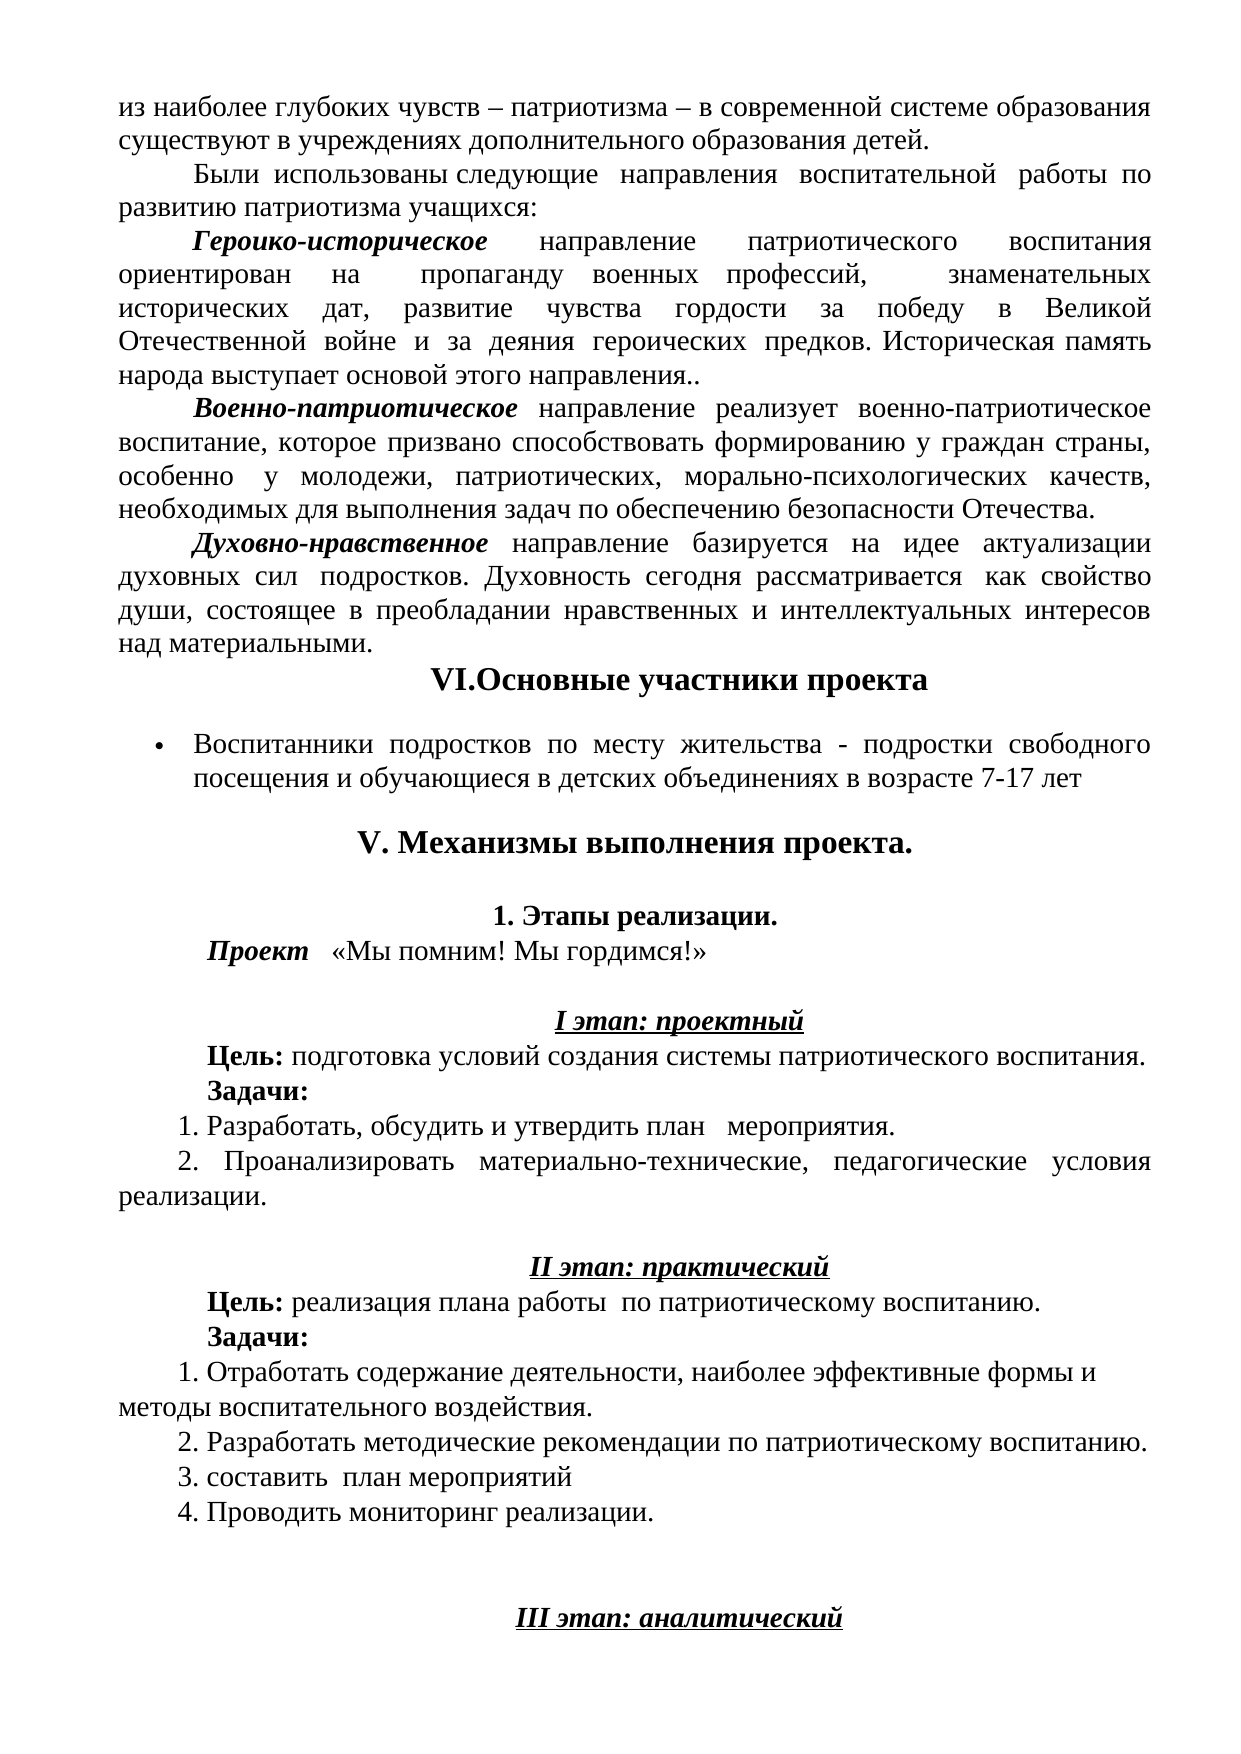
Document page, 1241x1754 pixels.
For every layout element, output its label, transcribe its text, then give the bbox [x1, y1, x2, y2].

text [118, 89, 1152, 156]
text II этап: практический [118, 1247, 1152, 1282]
text Задачи: [118, 1317, 1152, 1352]
text VI.Основные участники проекта [118, 659, 1152, 697]
text Задачи: [118, 1072, 1152, 1107]
text Цель: реализация плана работы по патриотическому воспитанию. [118, 1282, 1152, 1317]
text 2. Проанализировать материально-технические, педагогические условия реализации. [118, 1142, 1152, 1212]
text Были использованы следующие направления воспитательной работы по развитию патриотизма учащихся: [118, 156, 1152, 223]
text 3. составить план мероприятий [118, 1458, 1152, 1493]
text Цель: подготовка условий создания системы патриотического воспитания. [118, 1036, 1152, 1072]
text Проект «Мы помним! Мы гордимся!» [118, 931, 1152, 966]
text 1. Отработать содержание деятельности, наиболее эффективные формы и методы воспитательного воздействия. [118, 1352, 1152, 1423]
text Духовно-нравственное направление базируется на идее актуализации духовных сил подростков. Духовность сегодня рассматривается как свойство души, состоящее в преобладании нравственных и интеллектуальных интересов над материальными. [118, 525, 1152, 659]
text 1. Этапы реализации. [118, 896, 1152, 931]
list Воспитанники подростков по месту жительства - подростки свободного посещения и обучающиеся в детских объединениях в возрасте 7-17 лет [156, 726, 1152, 793]
text V. Механизмы выполнения проекта. [118, 823, 1152, 861]
text Героико-историческое направление патриотического воспитания ориентирован на пропаганду военных профессий, знаменательных исторических дат, развитие чувства гордости за победу в Великой Отечественной войне и за деяния героических предков. Историческая память народа выступает основой этого направления.. [118, 223, 1152, 391]
text 4. Проводить мониторинг реализации. [118, 1493, 1152, 1528]
text 2. Разработать методические рекомендации по патриотическому воспитанию. [118, 1423, 1152, 1458]
text Военно-патриотическое направление реализует военно-патриотическое воспитание, которое призвано способствовать формированию у граждан страны, особенно у молодежи, патриотических, морально-психологических качеств, необходимых для выполнения задач по обеспечению безопасности Отечества. [118, 391, 1152, 525]
text I этап: проектный [118, 1001, 1152, 1036]
text III этап: аналитический [118, 1598, 1152, 1633]
text 1. Разработать, обсудить и утвердить план мероприятия. [118, 1107, 1152, 1142]
